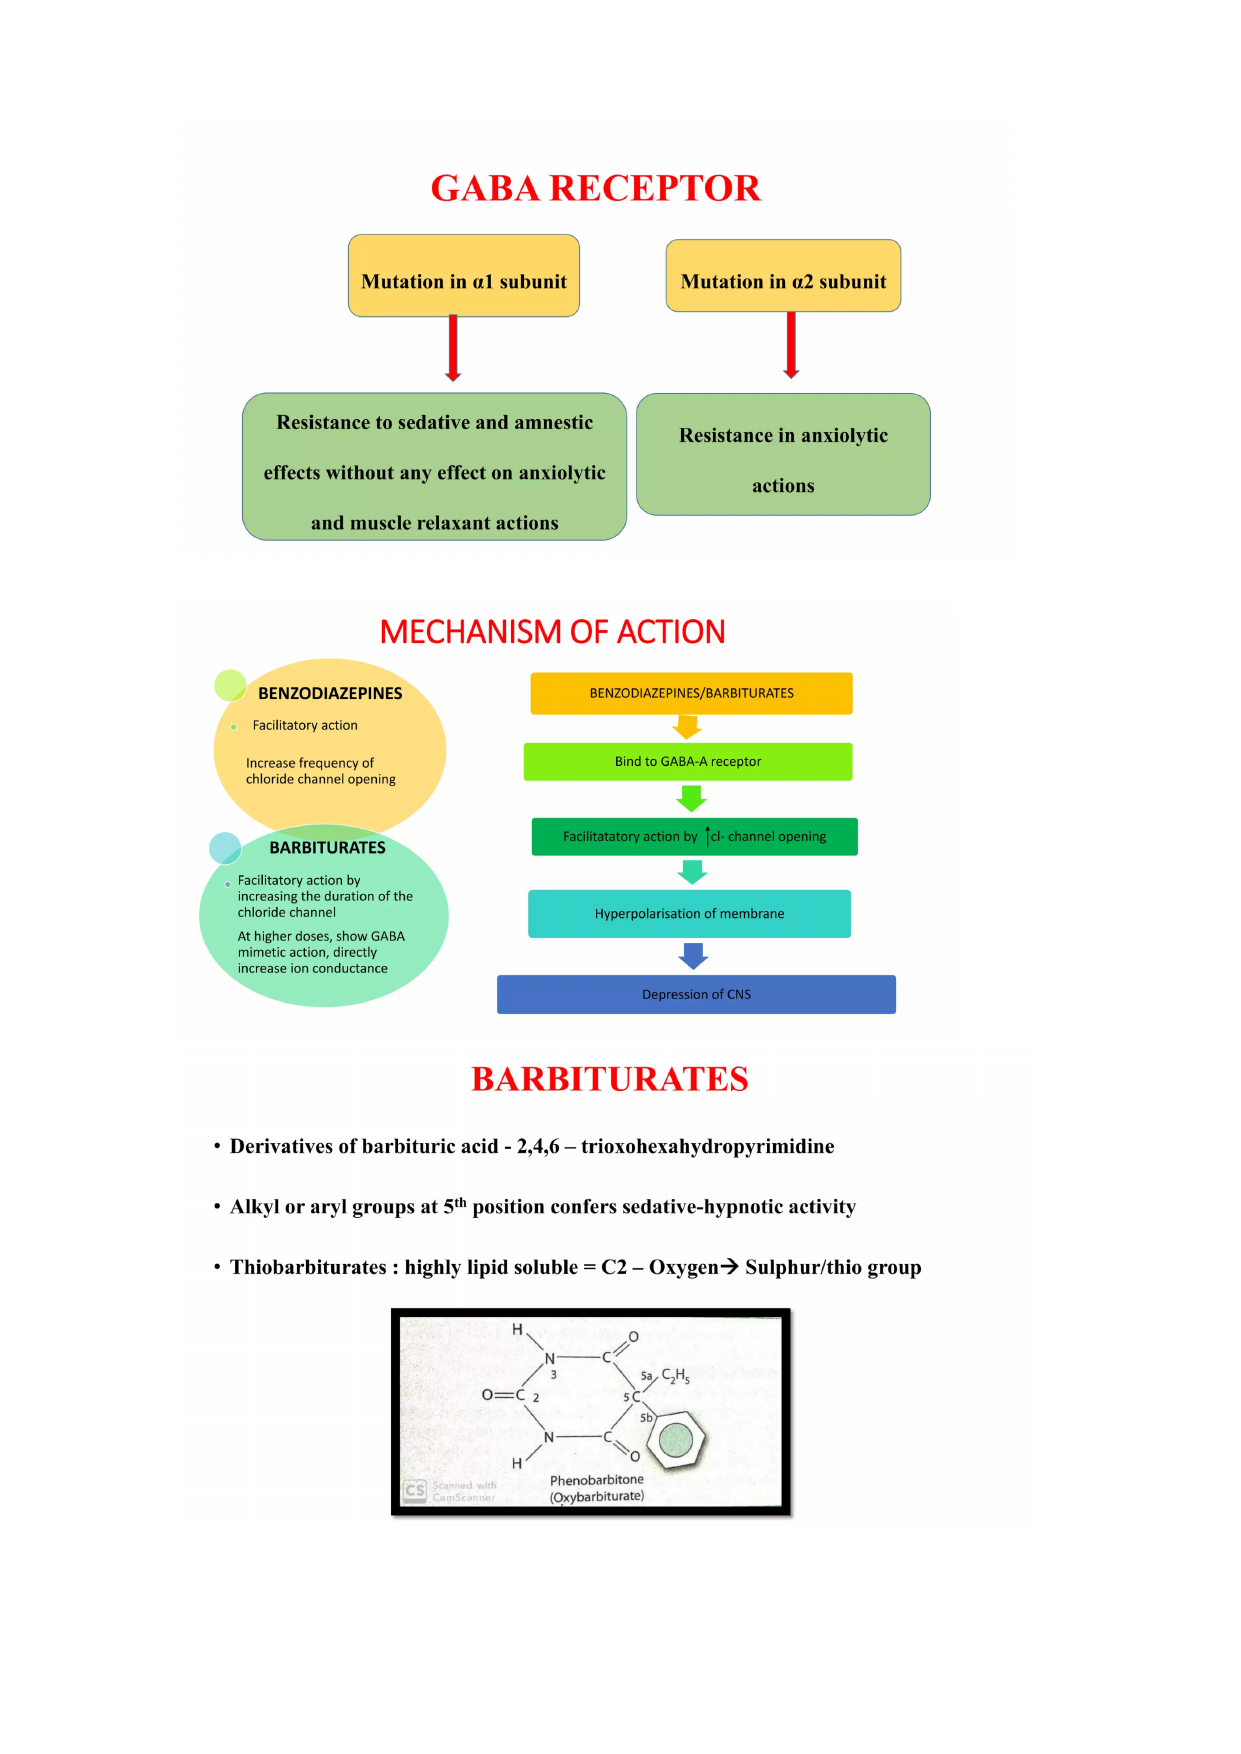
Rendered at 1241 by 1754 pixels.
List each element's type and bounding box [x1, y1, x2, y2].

picture [177, 118, 1014, 559]
picture [177, 1043, 1034, 1526]
picture [177, 601, 956, 1040]
